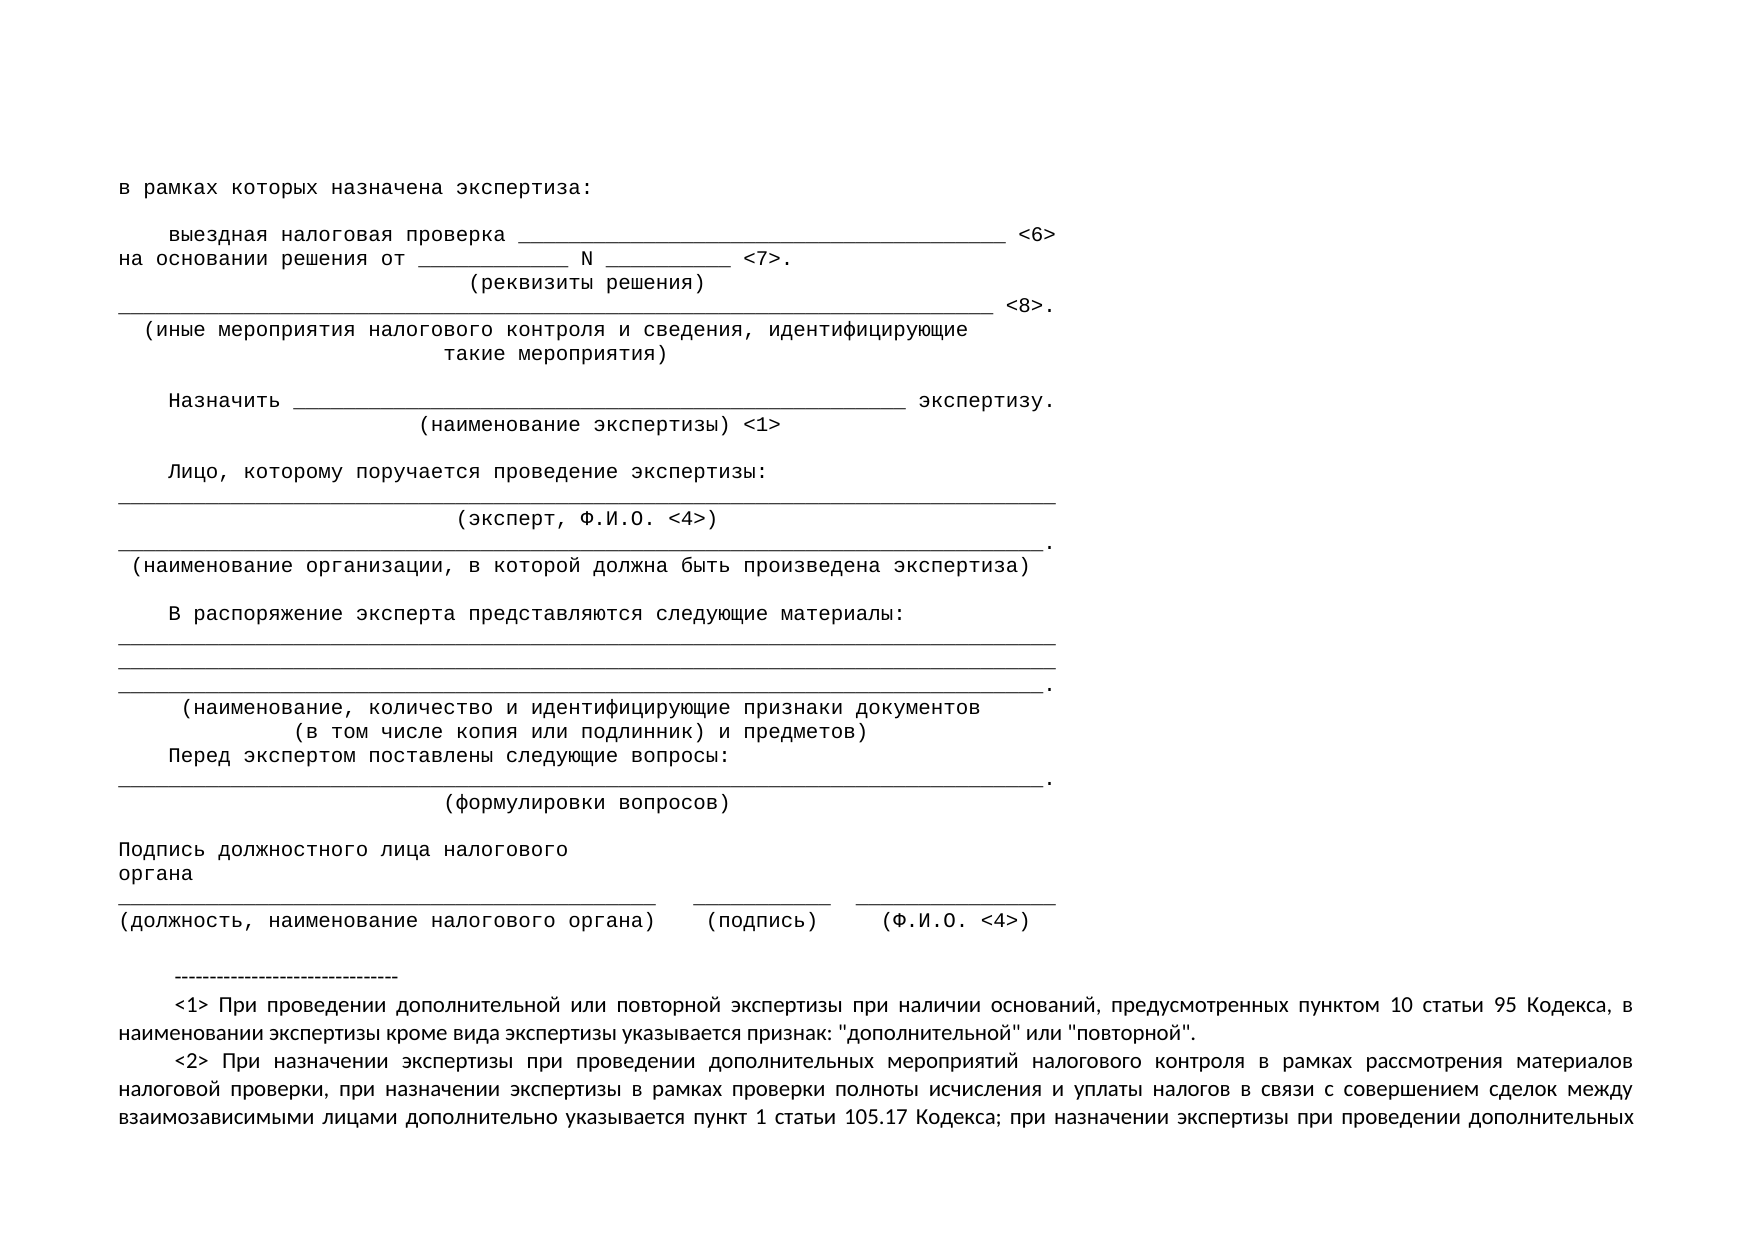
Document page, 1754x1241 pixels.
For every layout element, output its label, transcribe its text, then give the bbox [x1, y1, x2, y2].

text (иные мероприятия налогового контроля и сведения, идентифицирующие [118, 319, 1636, 343]
text <1> При проведении дополнительной или повторной экспертизы при наличии оснований, предусмотренных пунктом 10 статьи 95 Кодекса, в наименовании экспертизы кроме вида экспертизы указывается признак: "дополнительной" или "повторной". [118, 990, 1636, 1046]
text (наименование экспертизы) <1> [118, 414, 1636, 437]
text В распоряжение эксперта представляются следующие материалы: [118, 603, 1636, 626]
text органа [118, 863, 1636, 887]
text (наименование, количество и идентифицирующие признаки документов [118, 697, 1636, 721]
text ___________________________________________________________________________ [118, 626, 1636, 650]
text -------------------------------- [118, 962, 1636, 990]
text в рамках которых назначена экспертиза: [118, 177, 1636, 201]
text (в том числе копия или подлинник) и предметов) [118, 721, 1636, 745]
text выездная налоговая проверка _______________________________________ <6> [118, 224, 1636, 248]
text Подпись должностного лица налогового [118, 839, 1636, 863]
text ___________________________________________ ___________ ________________ [118, 887, 1636, 910]
text (эксперт, Ф.И.О. <4>) [118, 508, 1636, 532]
text (формулировки вопросов) [118, 792, 1636, 816]
text (наименование организации, в которой должна быть произведена экспертиза) [118, 556, 1636, 579]
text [118, 1046, 1636, 1130]
text ___________________________________________________________________________ [118, 484, 1636, 508]
text __________________________________________________________________________. [118, 532, 1636, 556]
text __________________________________________________________________________. [118, 674, 1636, 697]
text Лицо, которому поручается проведение экспертизы: [118, 461, 1636, 484]
text на основании решения от ____________ N __________ <7>. [118, 248, 1636, 272]
text ___________________________________________________________________________ [118, 650, 1636, 674]
text ______________________________________________________________________ <8>. [118, 295, 1636, 319]
text такие мероприятия) [118, 343, 1636, 366]
text Назначить _________________________________________________ экспертизу. [118, 390, 1636, 414]
text Перед экспертом поставлены следующие вопросы: [118, 745, 1636, 768]
text (должность, наименование налогового органа) (подпись) (Ф.И.О. <4>) [118, 910, 1636, 934]
text (реквизиты решения) [118, 272, 1636, 295]
text __________________________________________________________________________. [118, 768, 1636, 792]
